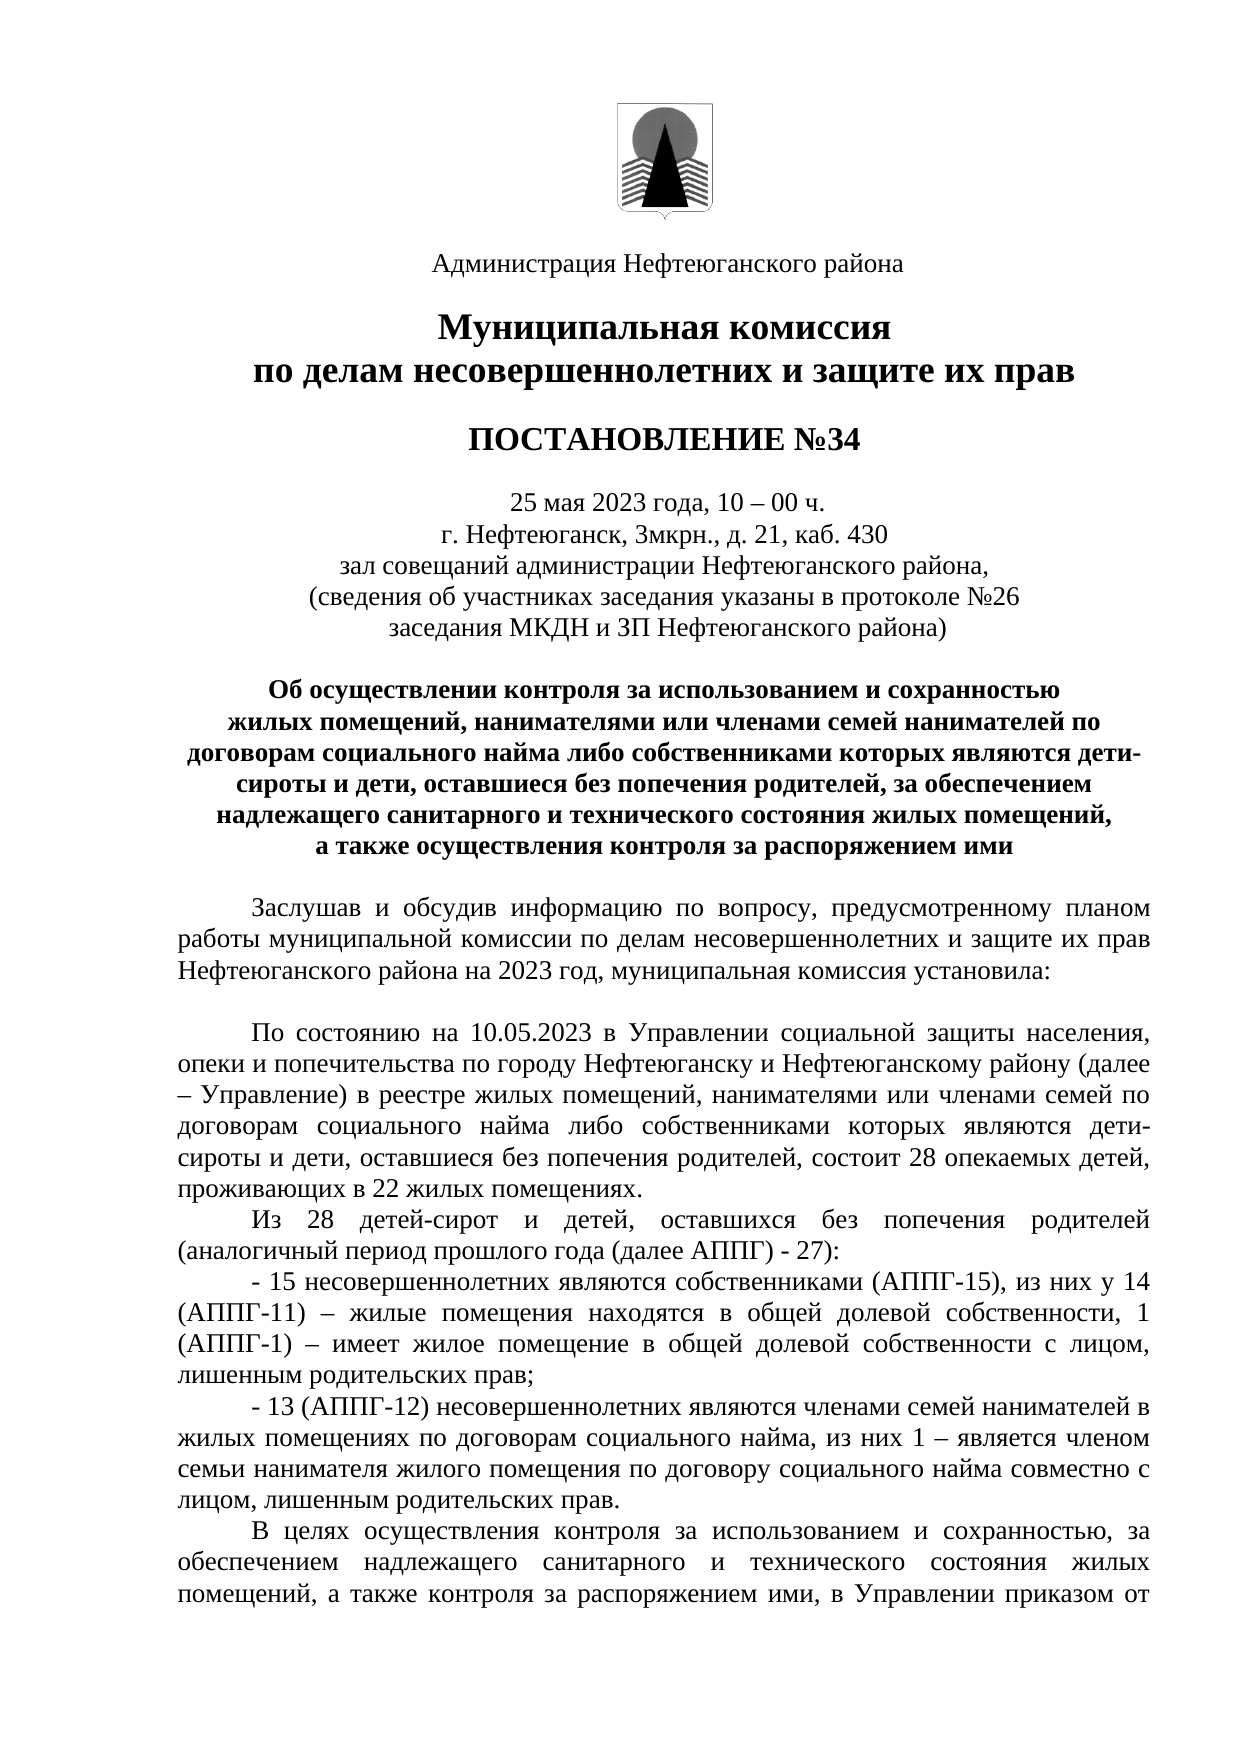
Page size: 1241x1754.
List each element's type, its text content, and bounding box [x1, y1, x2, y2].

text а также осуществления контроля за распоряжением ими [177, 829, 1152, 860]
text по делам несовершеннолетних и защите их прав [177, 348, 1152, 391]
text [177, 1514, 1152, 1608]
text (сведения об участниках заседания указаны в протоколе №26 [177, 580, 1152, 611]
text г. Нефтеюганск, 3мкрн., д. 21, каб. 430 [177, 518, 1152, 549]
text Администрация Нефтеюганского района [177, 247, 1152, 278]
text - 15 несовершеннолетних являются собственниками (АППГ-15), из них у 14 (АППГ-11) – жилые помещения находятся в общей долевой собственности, 1 (АППГ-1) – имеет жилое помещение в общей долевой собственности с лицом, лишенным родительских прав; [177, 1265, 1152, 1390]
text - 13 (АППГ-12) несовершеннолетних являются членами семей нанимателей в жилых помещениях по договорам социального найма, из них 1 – является членом семьи нанимателя жилого помещения по договору социального найма совместно с лицом, лишенным родительских прав. [177, 1390, 1152, 1514]
text 25 мая 2023 года, 10 – 00 ч. [177, 487, 1152, 518]
text По состоянию на 10.05.2023 в Управлении социальной защиты населения, опеки и попечительства по городу Нефтеюганску и Нефтеюганскому району (далее – Управление) в реестре жилых помещений, нанимателями или членами семей по договорам социального найма либо собственниками которых являются дети-сироты и дети, оставшиеся без попечения родителей, состоит 28 опекаемых детей, проживающих в 22 жилых помещениях. [177, 1016, 1152, 1203]
text заседания МКДН и ЗП Нефтеюганского района) [177, 611, 1152, 642]
text Муниципальная комиссия [177, 304, 1152, 348]
text зал совещаний администрации Нефтеюганского района, [177, 549, 1152, 580]
text Заслушав и обсудив информацию по вопросу, предусмотренному планом работы муниципальной комиссии по делам несовершеннолетних и защите их прав Нефтеюганского района на 2023 год, муниципальная комиссия установила: [177, 891, 1152, 985]
text Об осуществлении контроля за использованием и сохранностью жилых помещений, нанимателями или членами семей нанимателей по договорам социального найма либо собственниками которых являются дети-сироты и дети, оставшиеся без попечения родителей, за обеспечением надлежащего санитарного и технического состояния жилых помещений, [177, 673, 1152, 829]
text Из 28 детей-сирот и детей, оставшихся без попечения родителей (аналогичный период прошлого года (далее АППГ) - 27): [177, 1203, 1152, 1265]
text ПОСТАНОВЛЕНИЕ №34 [177, 419, 1152, 458]
